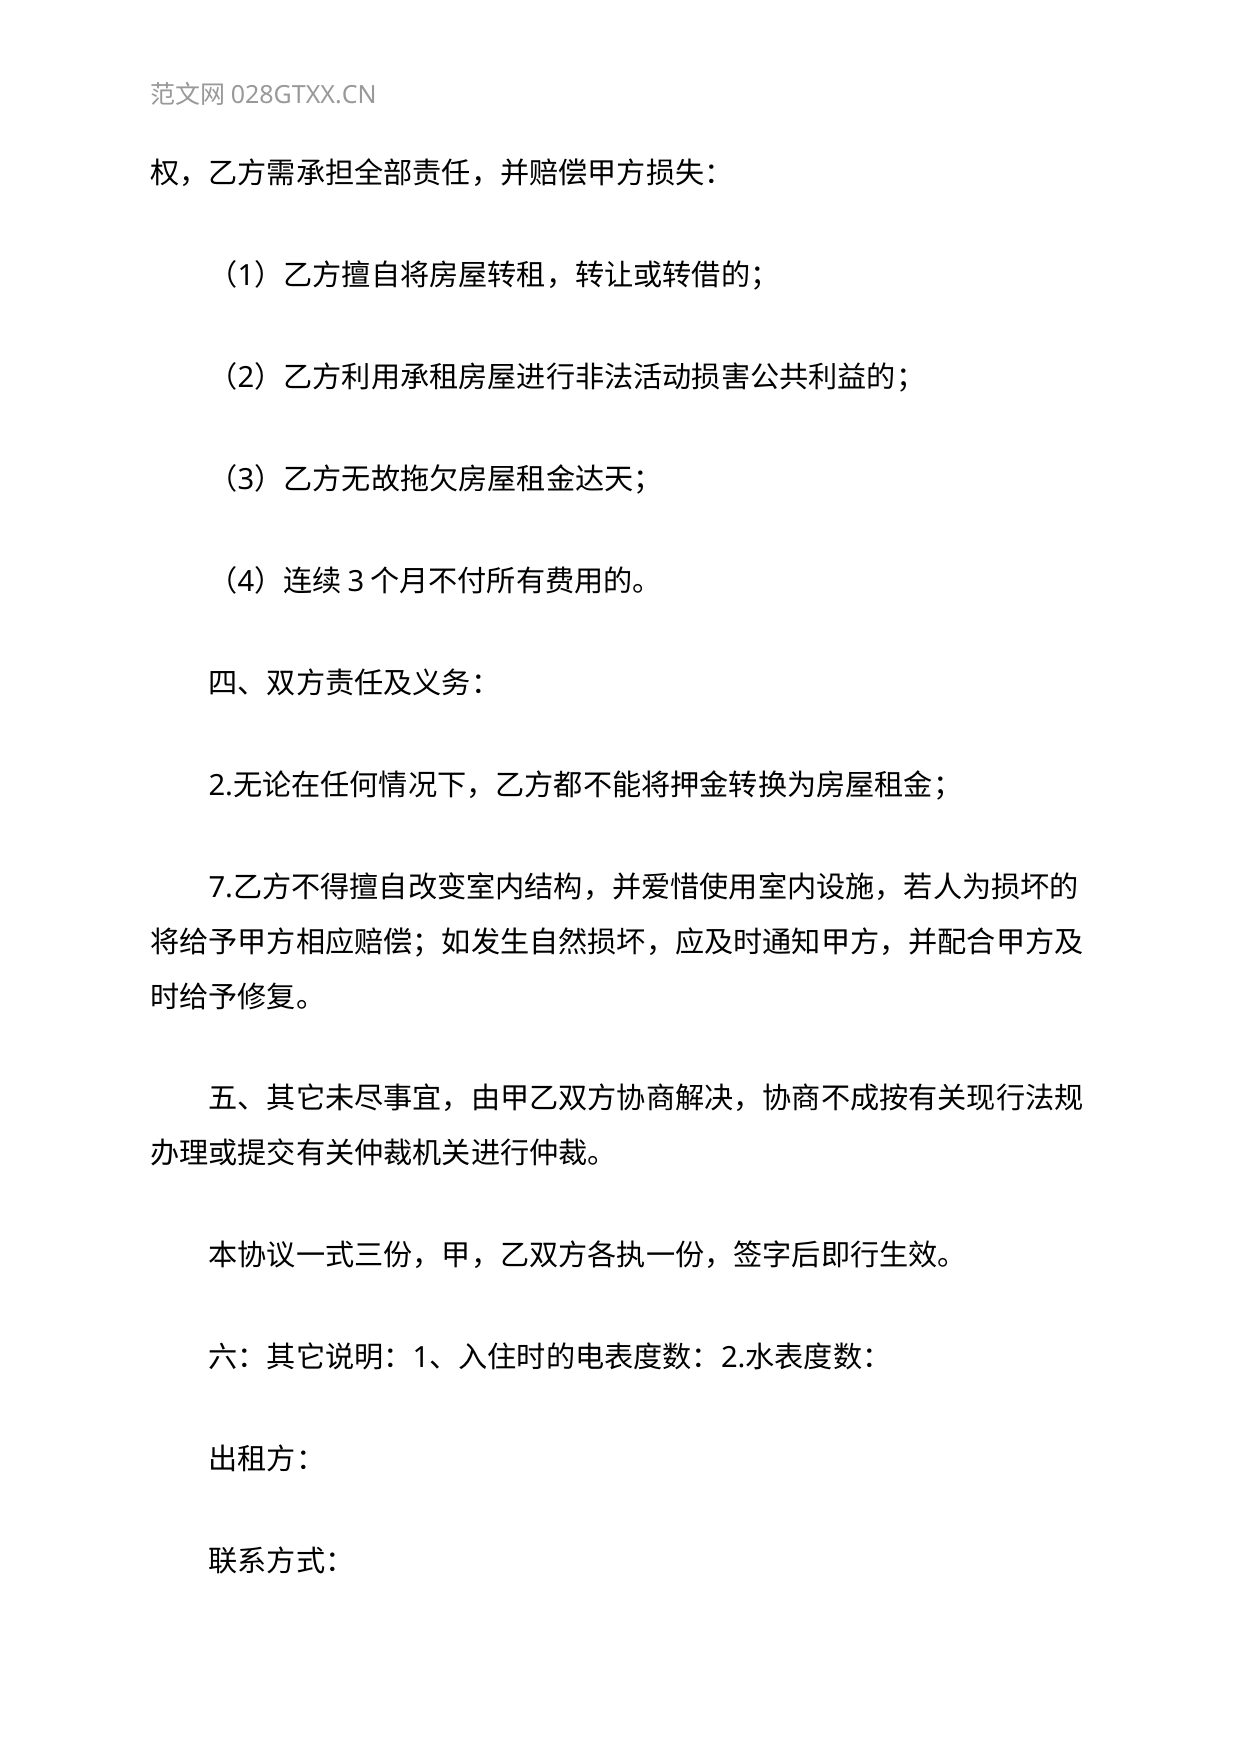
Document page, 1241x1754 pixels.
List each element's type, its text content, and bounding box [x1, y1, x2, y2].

text 五、其它未尽事宜，由甲乙双方协商解决，协商不成按有关现行法规办理或提交有关仲裁机关进行仲裁。 [150, 1075, 1090, 1172]
text 六：其它说明：1、入住时的电表度数：2.水表度数： [150, 1333, 1090, 1376]
text 2.无论在任何情况下，乙方都不能将押金转换为房屋租金； [150, 761, 1090, 804]
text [150, 150, 1090, 192]
text 联系方式： [150, 1537, 1090, 1579]
text 四、双方责任及义务： [150, 660, 1090, 702]
text 出租方： [150, 1436, 1090, 1478]
text （4）连续3个月不付所有费用的。 [150, 558, 1090, 600]
text （2）乙方利用承租房屋进行非法活动损害公共利益的； [150, 354, 1090, 396]
text （3）乙方无故拖欠房屋租金达天； [150, 456, 1090, 498]
text 7.乙方不得擅自改变室内结构，并爱惜使用室内设施，若人为损坏的将给予甲方相应赔偿；如发生自然损坏，应及时通知甲方，并配合甲方及时给予修复。 [150, 863, 1090, 1016]
text （1）乙方擅自将房屋转租，转让或转借的； [150, 252, 1090, 294]
text 本协议一式三份，甲，乙双方各执一份，签字后即行生效。 [150, 1232, 1090, 1274]
